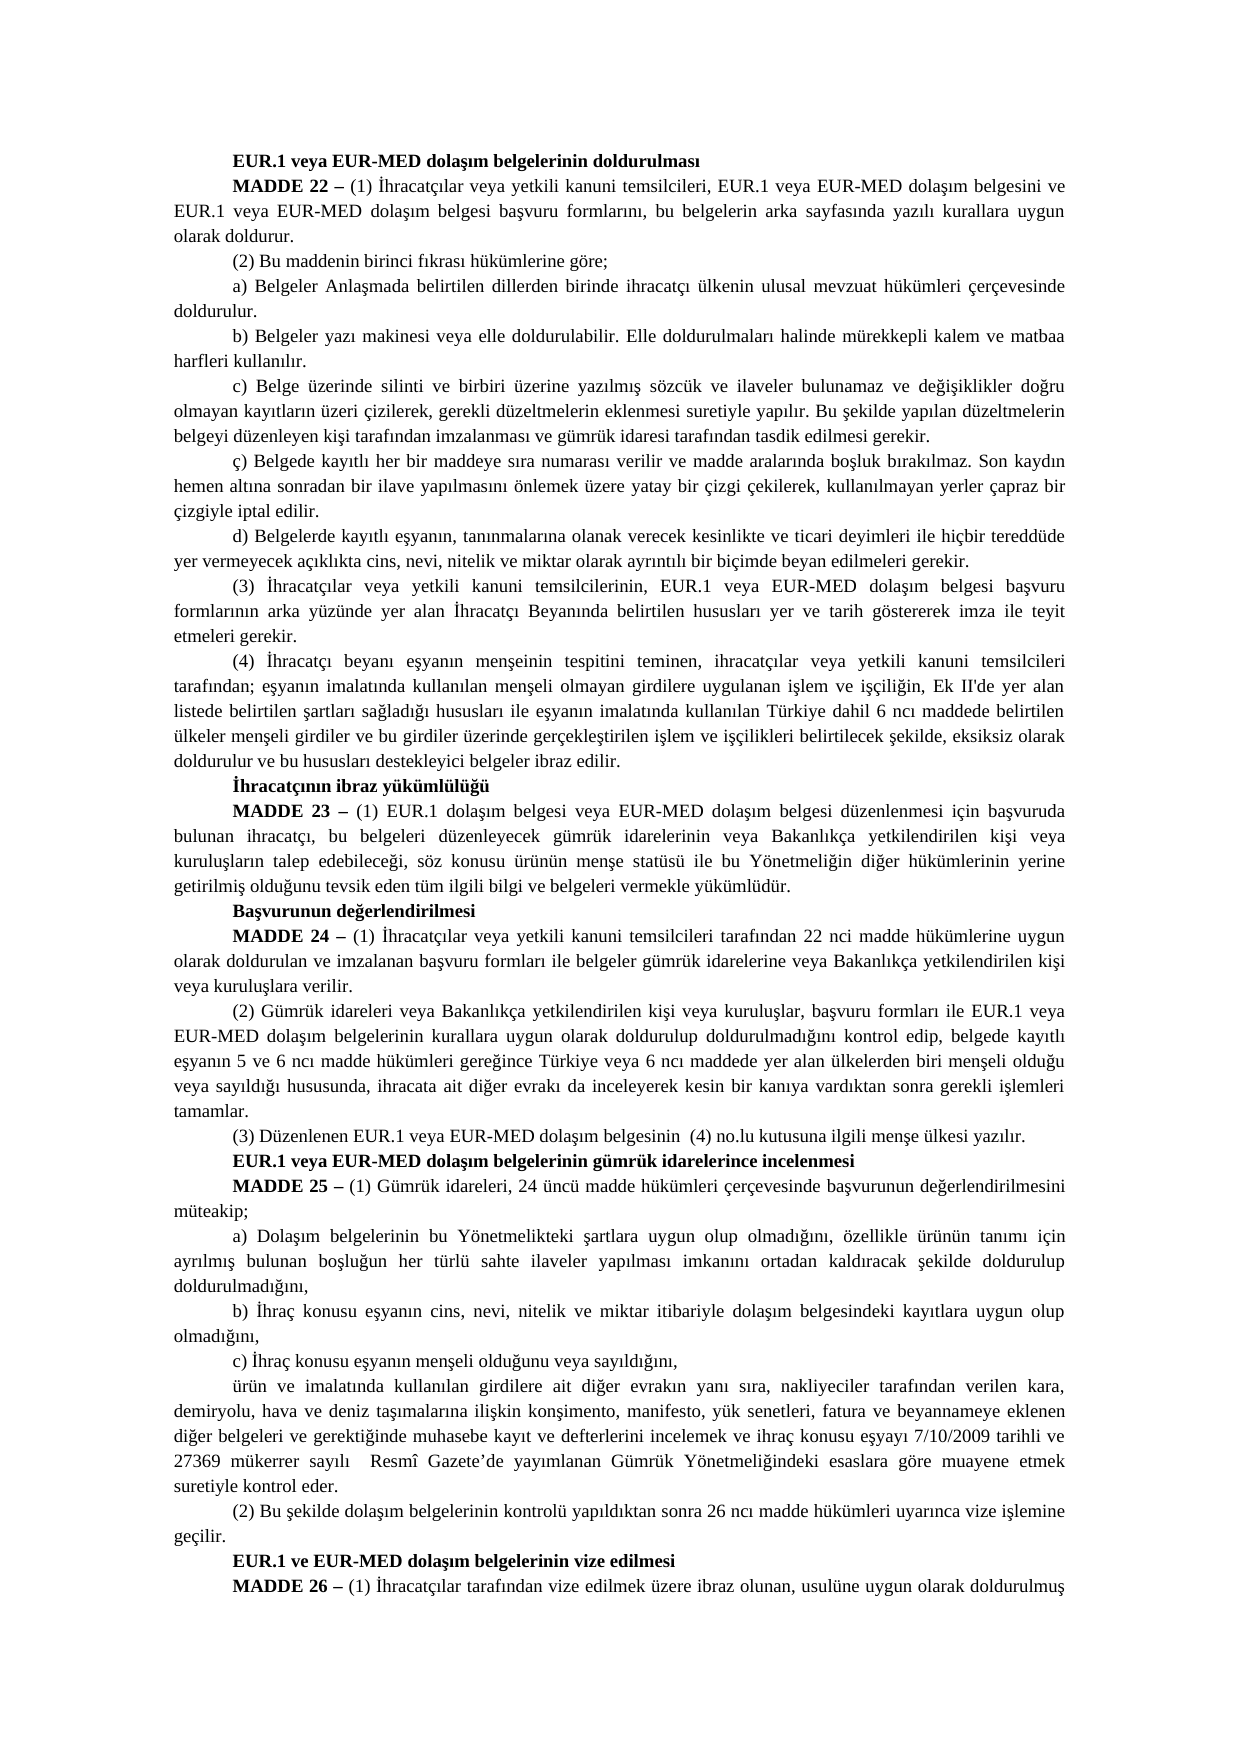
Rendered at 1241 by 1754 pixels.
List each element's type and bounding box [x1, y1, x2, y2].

table_header [148, 148, 1093, 1598]
